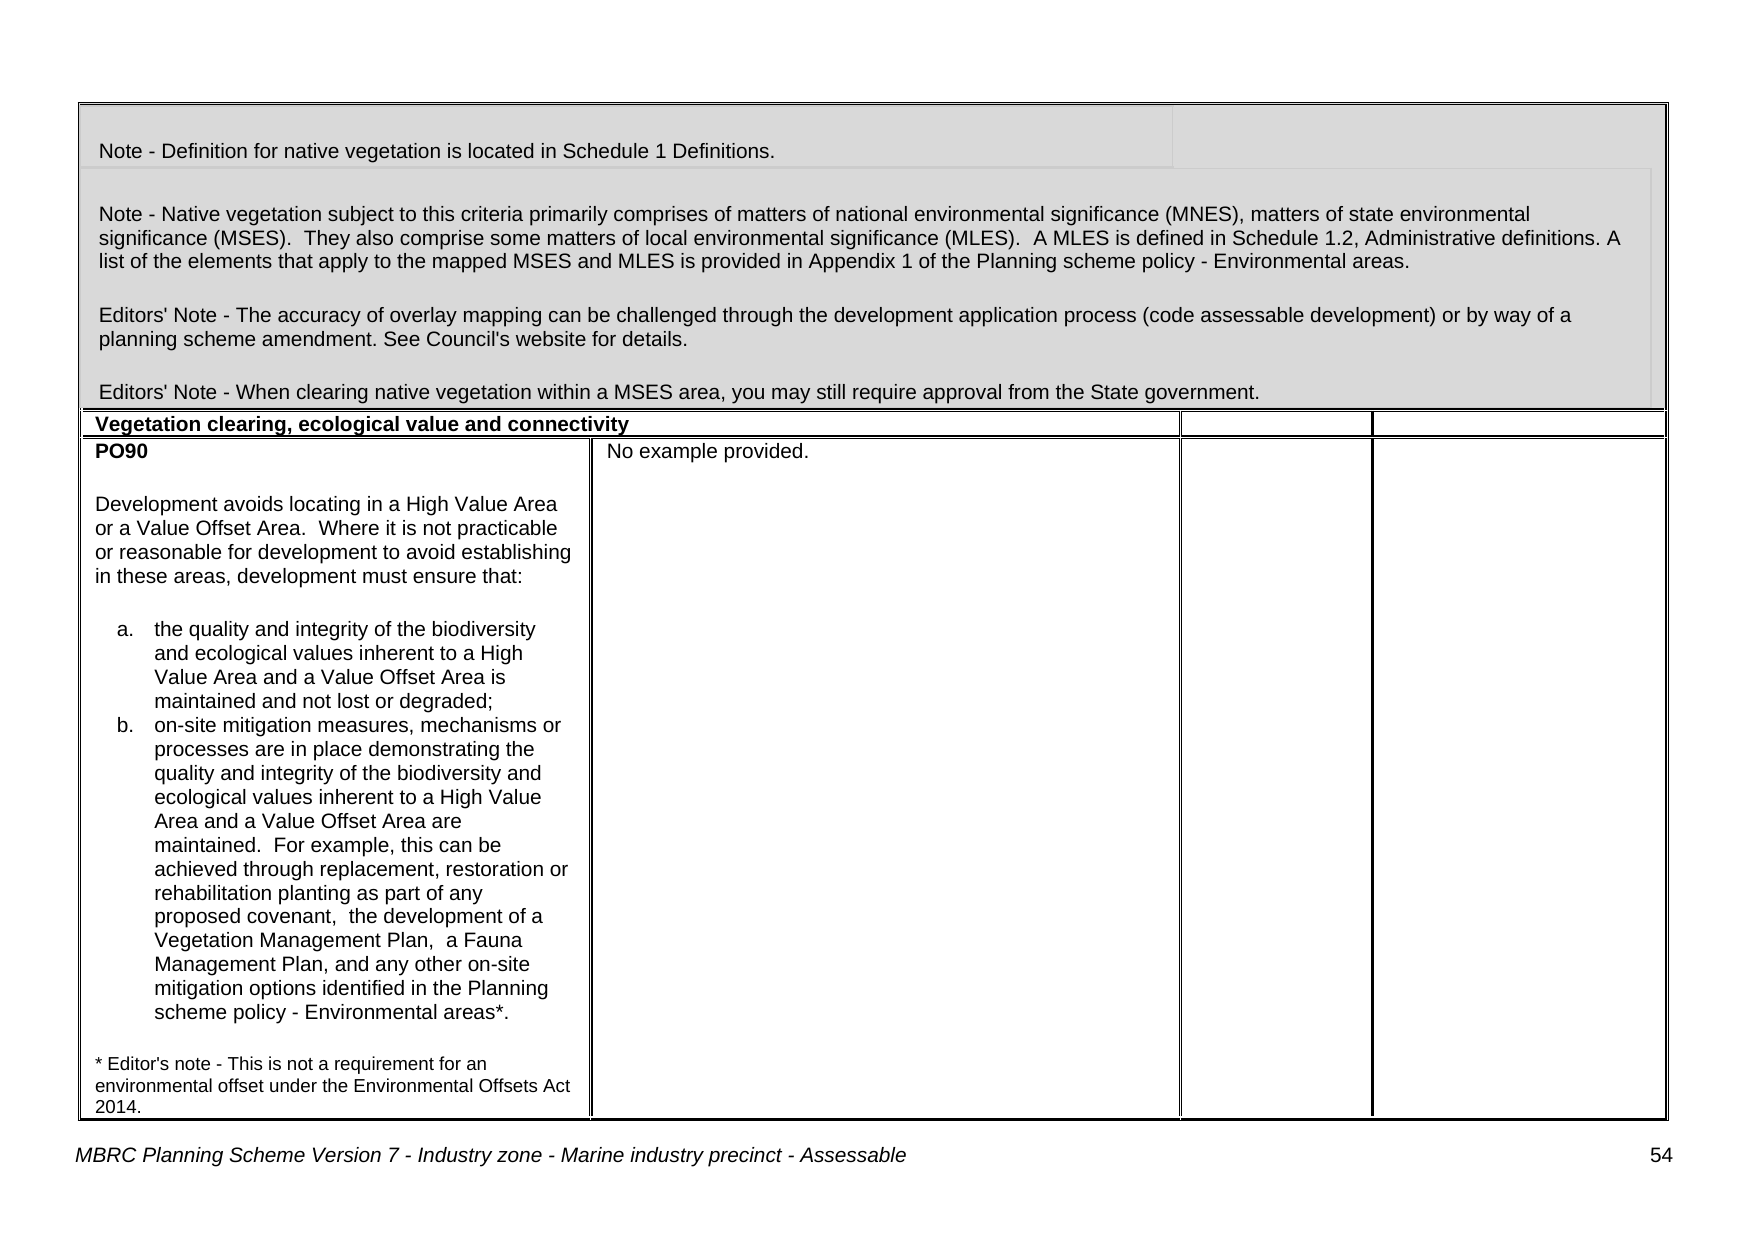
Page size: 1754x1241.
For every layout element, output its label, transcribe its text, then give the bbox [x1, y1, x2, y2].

table_cell [1372, 435, 1666, 1118]
table_cell PO90 Development avoids locating in a High Value Area or a Value Offset Area. Where it is not practicable or reasonable for development to avoid establishing in these areas, development must ensure that: the quality and integrity of the biodiversity and ecological values inherent to a High Value Area and a Value Offset Area is maintained and not lost or degraded; on-site mitigation measures, mechanisms or processes are in place demonstrating the quality and integrity of the biodiversity and ecological values inherent to a High Value Area and a Value Offset Area are maintained. For example, this can be achieved through replacement, restoration or rehabilitation planting as part of any proposed covenant, the development of a Vegetation Management Plan, a Fauna Management Plan, and any other on-site mitigation options identified in the Planning scheme policy - Environmental areas*. * Editor's note - This is not a requirement for an environmental offset under the Environmental Offsets Act 2014. [81, 435, 591, 1118]
table_cell [1374, 408, 1666, 435]
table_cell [591, 439, 1181, 1118]
table_cell Environmental areas (refer Overlay map - Environmental areas to determine if the following assessment criteria apply) [1173, 105, 1665, 408]
table_cell [1182, 412, 1371, 435]
table_cell [1181, 439, 1372, 1118]
table_cell Vegetation clearing, ecological value and connectivity [81, 408, 1179, 435]
